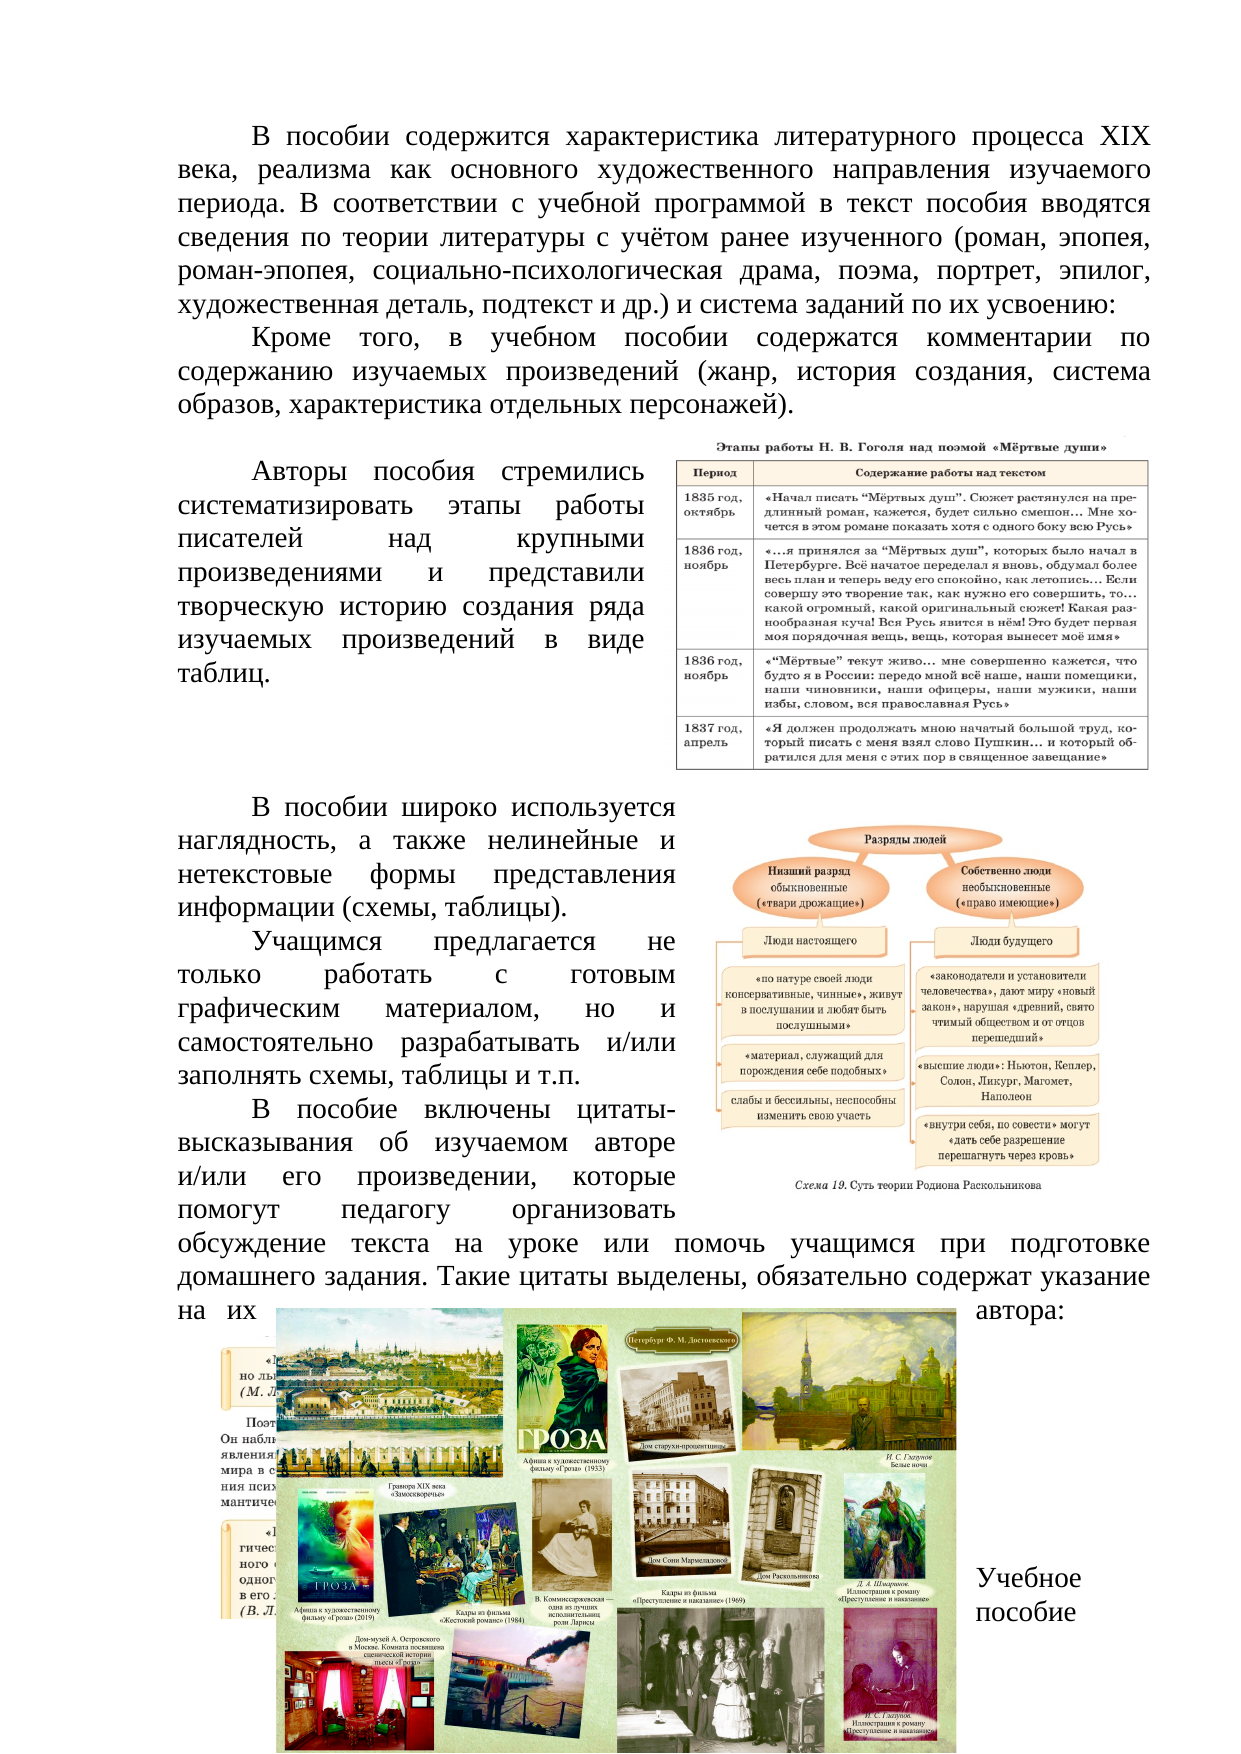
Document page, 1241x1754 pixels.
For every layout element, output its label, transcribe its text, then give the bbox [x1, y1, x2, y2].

text Учебное пособие содержит тематические форзацы: первый посвящён творчеству А.Н. Островского и роману «Преступление и наказание» Ф.М. Достоевского, второй форзац содержит материалы для изучения эпопеи «Война и мир» Л.Н. Толстого и пьес А.П. Чехова. [177, 1124, 1152, 1225]
text Кроме того, в учебном пособии содержатся комментарии по содержанию изучаемых произведений (жанр, история создания, система образов, характеристика отдельных персонажей). [177, 118, 1152, 219]
text Авторы пособия стремились систематизировать этапы работы писателей над крупными произведениями и представили творческую историю создания ряда изучаемых произведений в виде таблиц. [177, 252, 662, 487]
text В пособии широко используется наглядность, а также нелинейные и нетекстовые формы представления информации (схемы, таблицы). [177, 588, 1152, 655]
text Учащимся предлагается не только работать с готовым графическим материалом, но и самостоятельно разрабатывать и/или заполнять схемы, таблицы и т.п. [177, 655, 1152, 755]
picture [662, 234, 1155, 578]
picture [211, 900, 642, 1186]
text В пособие включены цитаты-высказывания об изучаемом авторе и/или его произведении, которые помогут педагогу организовать обсуждение текста на уроке или помочь учащимся при подготовке домашнего задания. Такие цитаты выделены, обязательно содержат указание на их автора: [177, 755, 1152, 889]
picture [275, 1286, 957, 1730]
